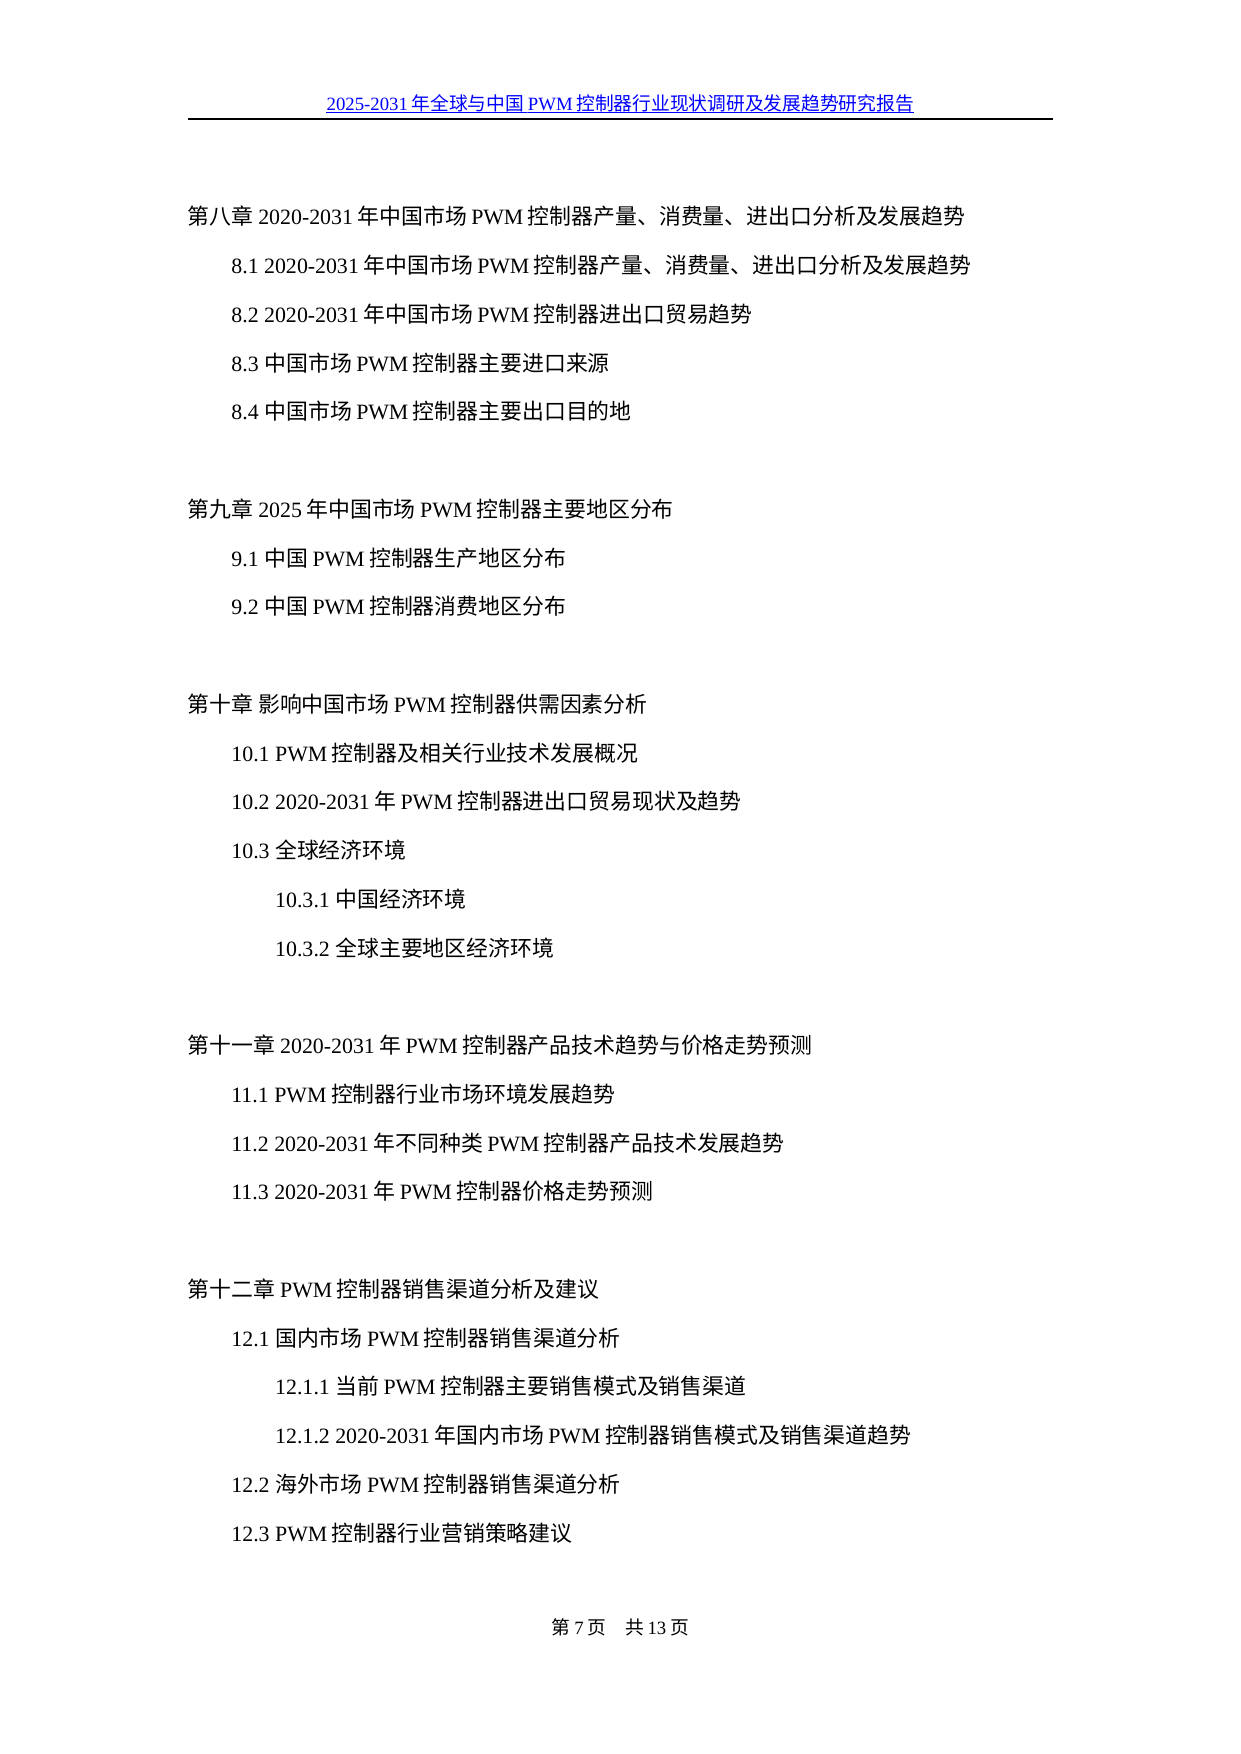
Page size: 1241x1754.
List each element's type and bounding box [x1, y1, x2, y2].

text [187, 150, 1053, 1548]
